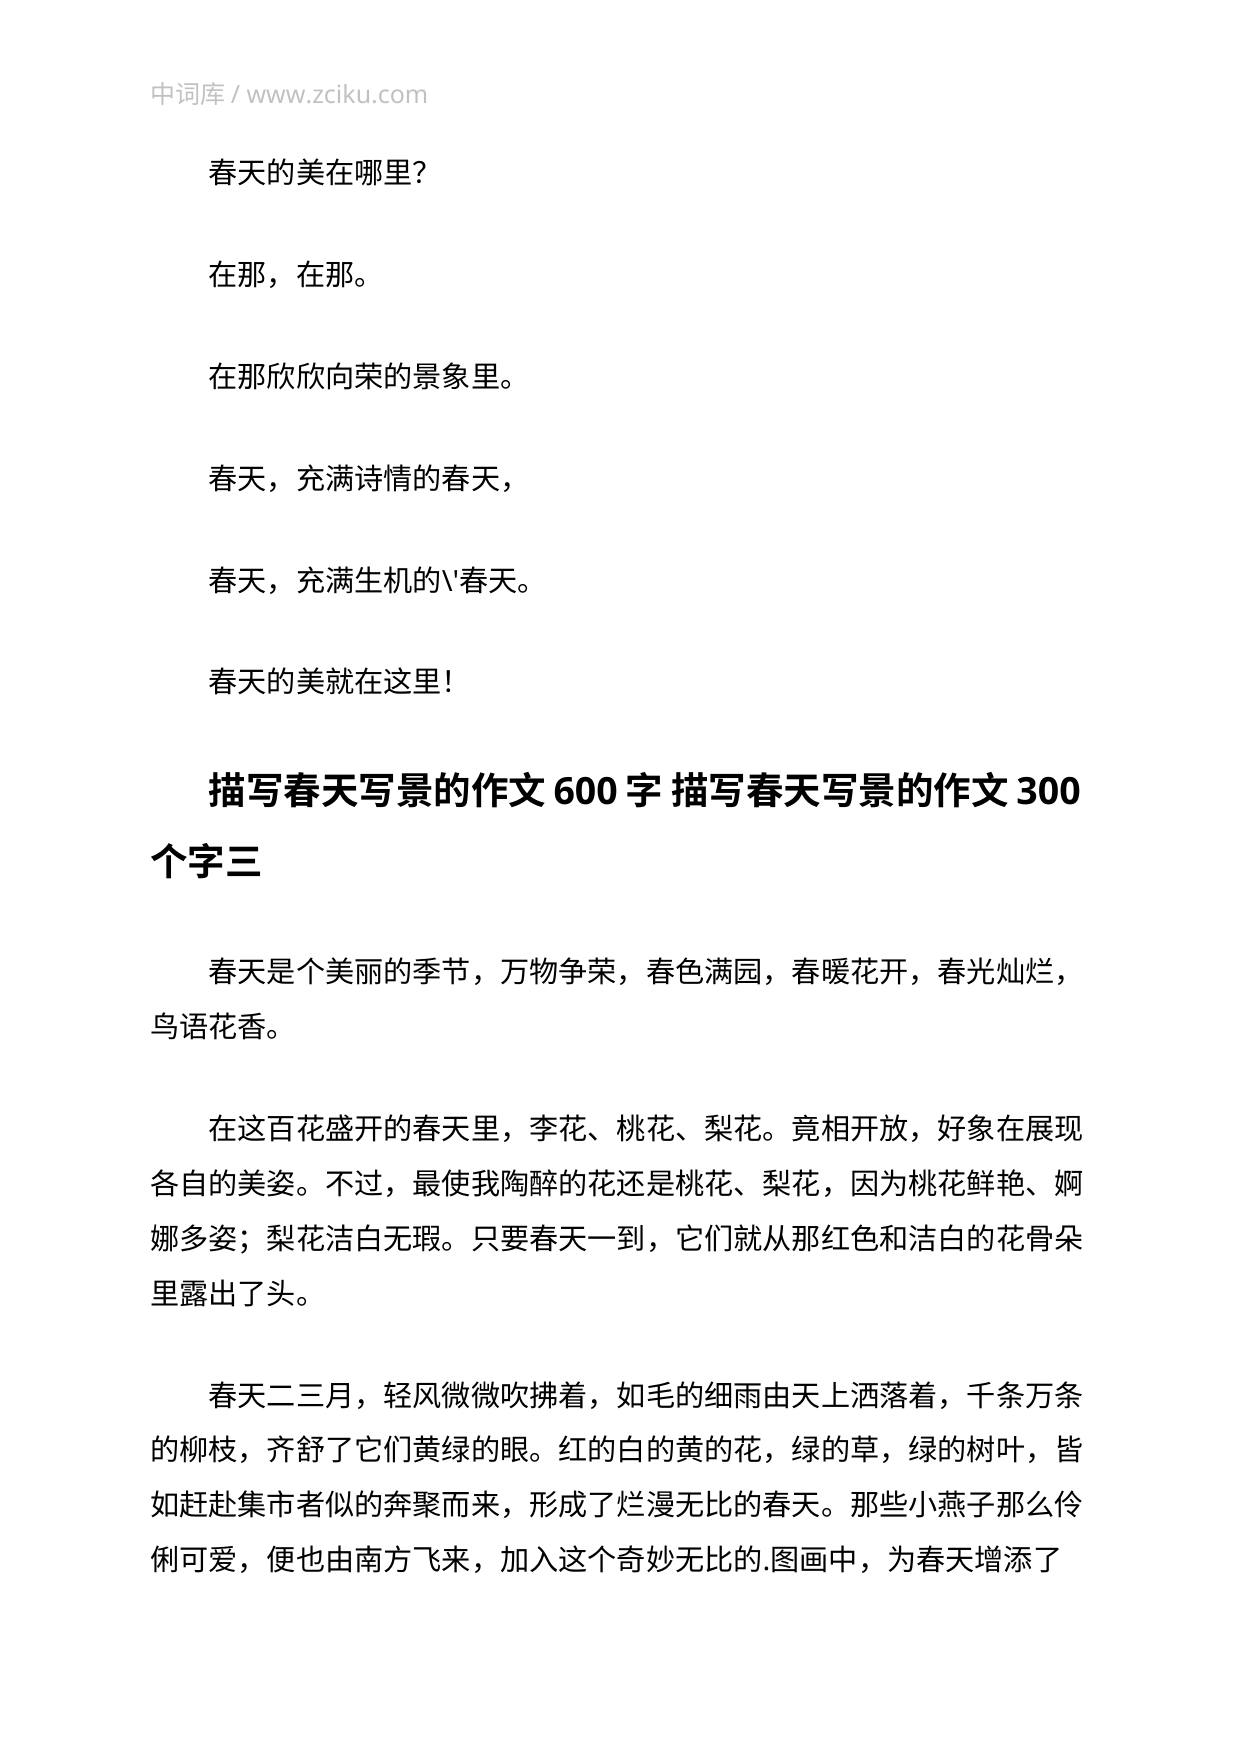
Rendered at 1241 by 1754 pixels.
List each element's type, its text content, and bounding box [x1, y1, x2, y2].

text 春天，充满生机的\'春天。 [150, 557, 1090, 599]
text 在那，在那。 [150, 252, 1090, 294]
text 春天，充满诗情的春天， [150, 455, 1090, 498]
text 在这百花盛开的春天里，李花、桃花、梨花。竟相开放，好象在展现各自的美姿。不过，最使我陶醉的花还是桃花、梨花，因为桃花鲜艳、婀娜多姿；梨花洁白无瑕。只要春天一到，它们就从那红色和洁白的花骨朵里露出了头。 [150, 1106, 1090, 1313]
text 描写春天写景的作文600字 描写春天写景的作文300个字三 [150, 761, 1090, 886]
text 在那欣欣向荣的景象里。 [150, 353, 1090, 396]
text 春天是个美丽的季节，万物争荣，春色满园，春暖花开，春光灿烂，鸟语花香。 [150, 949, 1090, 1046]
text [150, 1372, 1090, 1579]
text 春天的美在哪里？ [150, 150, 1090, 192]
text 春天的美就在这里！ [150, 659, 1090, 701]
